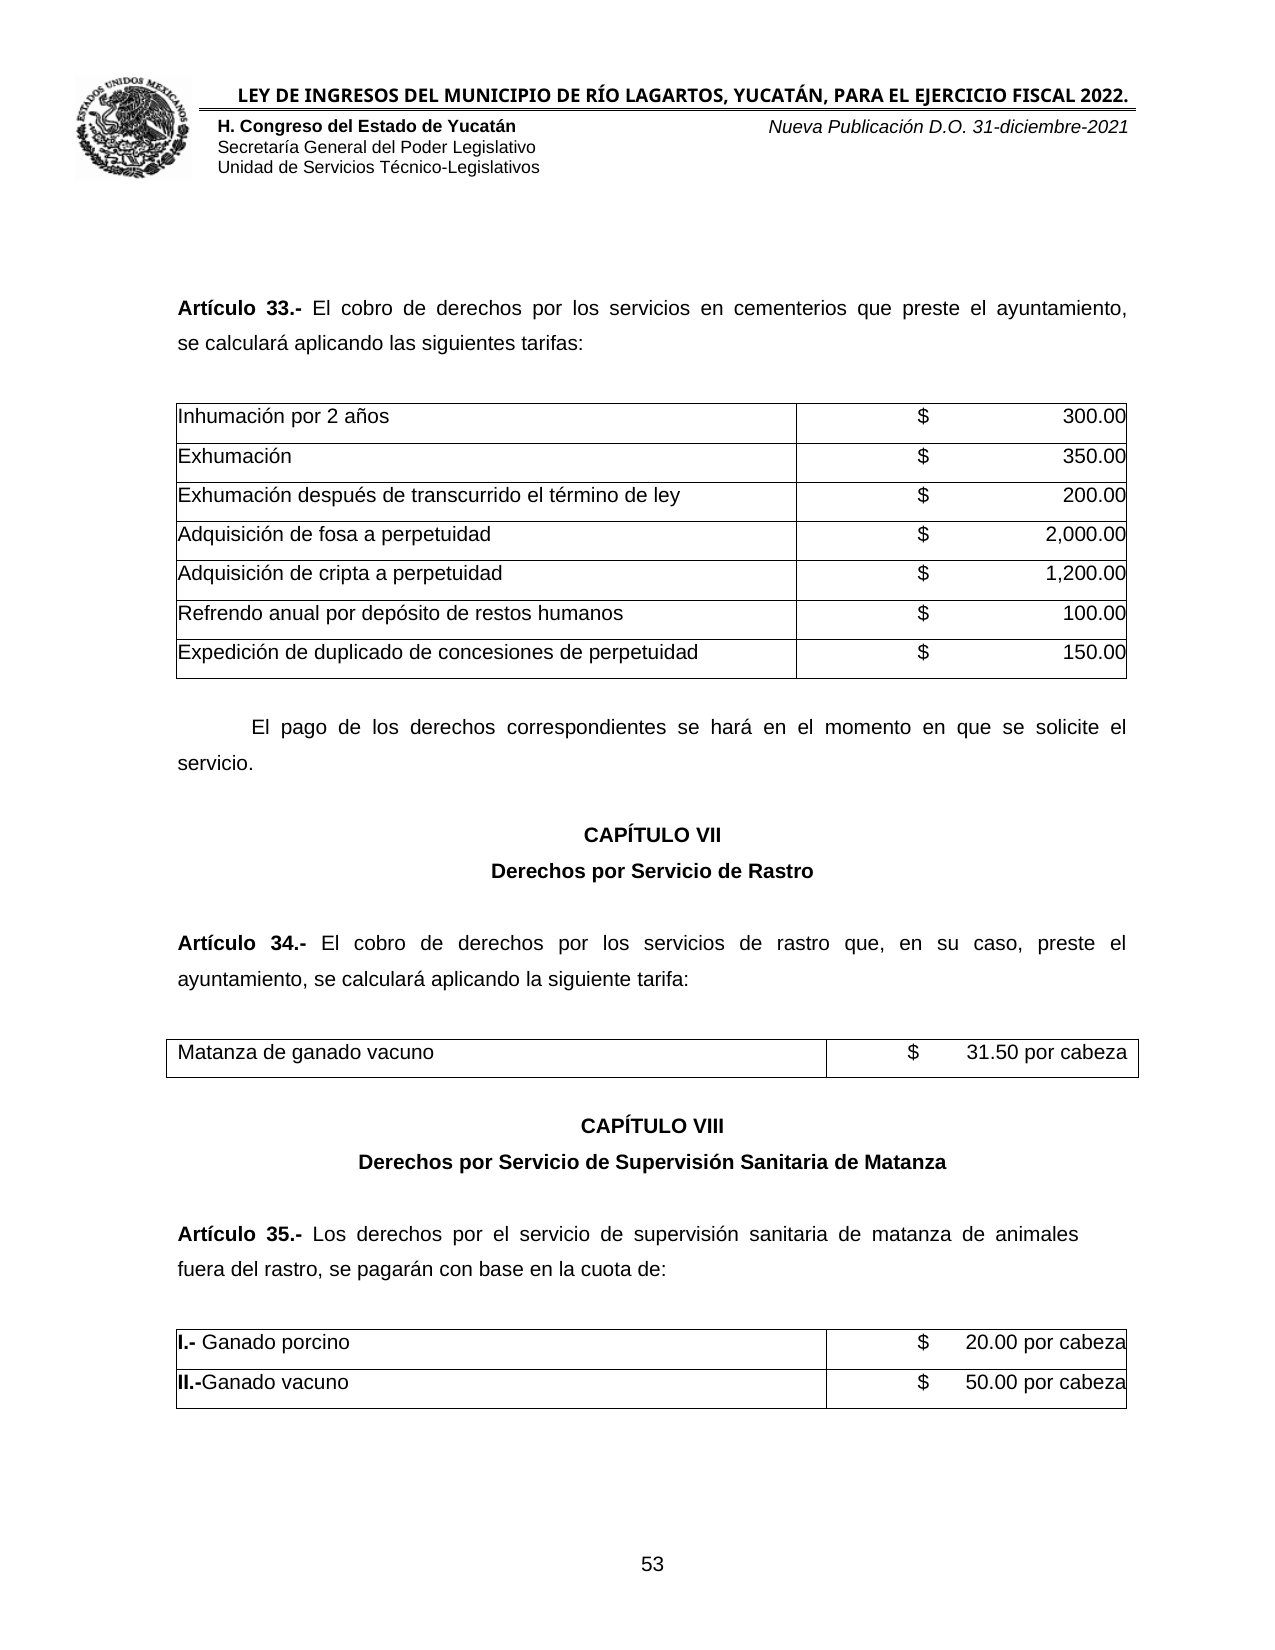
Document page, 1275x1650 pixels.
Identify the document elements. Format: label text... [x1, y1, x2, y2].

table_cell Expedición de duplicado de concesiones de perpetuidad [177, 640, 796, 678]
table_cell 100.00 [930, 601, 1126, 639]
table_header 20.00 por cabeza [930, 1330, 1126, 1368]
table_cell $ [797, 601, 929, 639]
table_cell $ [797, 522, 929, 560]
table_header Inhumación por 2 años [177, 404, 796, 442]
table_cell Refrendo anual por depósito de restos humanos [177, 601, 796, 639]
text Derechos por Servicio de Rastro [177, 859, 1127, 883]
table_cell $ [797, 444, 929, 482]
table_header Matanza de ganado vacuno [167, 1040, 826, 1077]
text Artículo 33.- El cobro de derechos por los servicios en cementerios que preste el ayuntamiento, se calculará aplicando las siguientes tarifas: [177, 295, 1127, 355]
table_cell Adquisición de fosa a perpetuidad [177, 522, 796, 560]
text CAPÍTULO VII [177, 823, 1127, 847]
table_cell $ [797, 561, 929, 599]
table_header $ [827, 1040, 930, 1077]
table_cell 200.00 [930, 483, 1126, 521]
table_cell II.-Ganado vacuno [177, 1370, 826, 1408]
table_header $ [797, 404, 929, 442]
table_cell 50.00 por cabeza [930, 1370, 1126, 1408]
text Artículo 35.- Los derechos por el servicio de supervisión sanitaria de matanza de animales fuera del rastro, se pagarán con base en la cuota de: [177, 1221, 1127, 1281]
table_header 31.50 por cabeza [930, 1040, 1138, 1077]
table_cell 150.00 [930, 640, 1126, 678]
table_header 300.00 [930, 404, 1126, 442]
text CAPÍTULO VIII [177, 1113, 1127, 1137]
table_cell Exhumación [177, 444, 796, 482]
table_header I.- Ganado porcino [177, 1330, 826, 1368]
text Artículo 34.- El cobro de derechos por los servicios de rastro que, en su caso, preste el ayuntamiento, se calculará aplicando la siguiente tarifa: [177, 931, 1127, 991]
table_cell 350.00 [930, 444, 1126, 482]
text El pago de los derechos correspondientes se hará en el momento en que se solicite el servicio. [177, 715, 1127, 775]
table_cell $ [827, 1370, 929, 1408]
table_cell 1,200.00 [930, 561, 1126, 599]
text Derechos por Servicio de Supervisión Sanitaria de Matanza [177, 1149, 1127, 1173]
table_cell $ [797, 483, 929, 521]
table_cell $ [797, 640, 929, 678]
table_cell 2,000.00 [930, 522, 1126, 560]
table_cell Exhumación después de transcurrido el término de ley [177, 483, 796, 521]
table_cell Adquisición de cripta a perpetuidad [177, 561, 796, 599]
table_header $ [827, 1330, 929, 1368]
